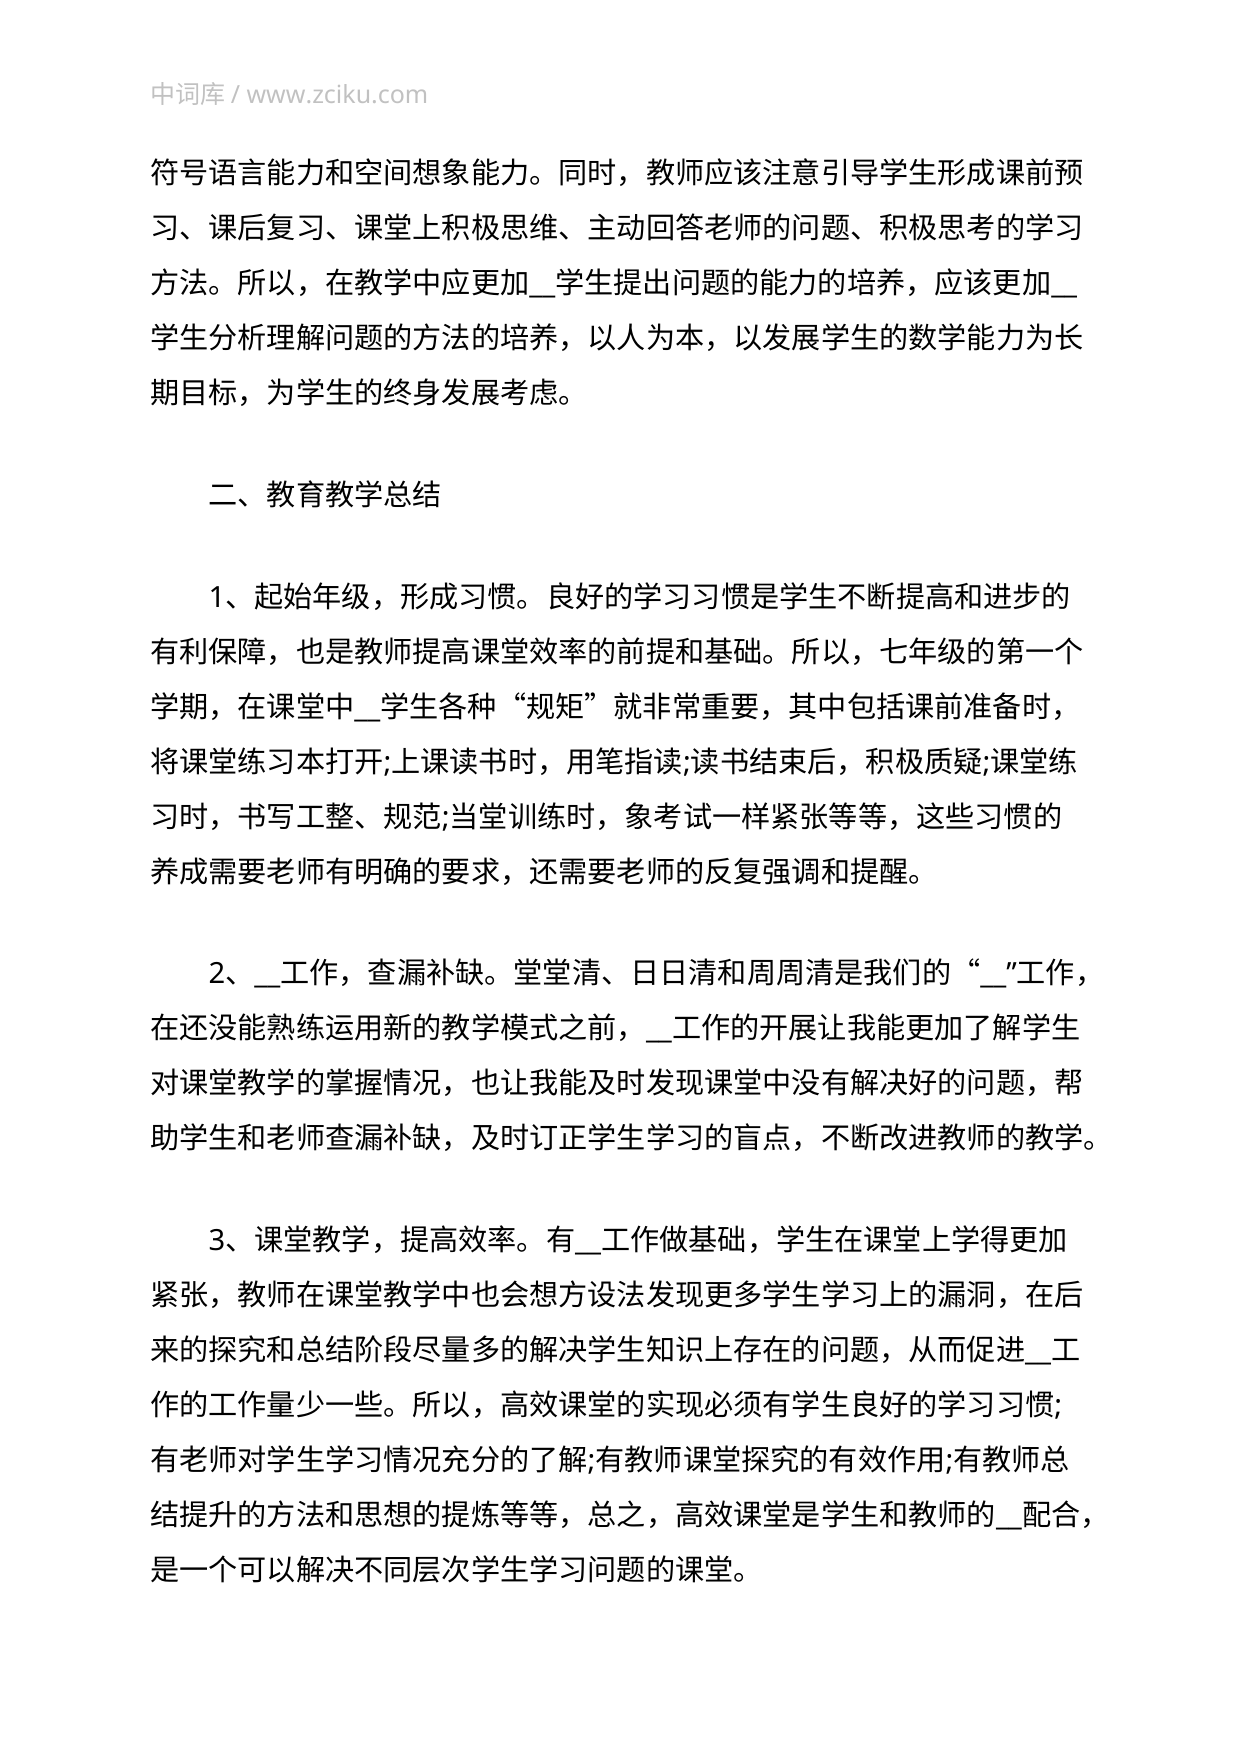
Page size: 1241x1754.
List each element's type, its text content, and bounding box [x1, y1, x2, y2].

text 2、__工作，查漏补缺。堂堂清、日日清和周周清是我们的“__”工作，在还没能熟练运用新的教学模式之前，__工作的开展让我能更加了解学生对课堂教学的掌握情况，也让我能及时发现课堂中没有解决好的问题，帮助学生和老师查漏补缺，及时订正学生学习的盲点，不断改进教师的教学。 [150, 950, 1090, 1157]
text 1、起始年级，形成习惯。良好的学习习惯是学生不断提高和进步的有利保障，也是教师提高课堂效率的前提和基础。所以，七年级的第一个学期，在课堂中__学生各种“规矩”就非常重要，其中包括课前准备时，将课堂练习本打开;上课读书时，用笔指读;读书结束后，积极质疑;课堂练习时，书写工整、规范;当堂训练时，象考试一样紧张等等，这些习惯的养成需要老师有明确的要求，还需要老师的反复强调和提醒。 [150, 573, 1090, 890]
text 二、教育教学总结 [150, 471, 1090, 514]
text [150, 150, 1090, 412]
text 3、课堂教学，提高效率。有__工作做基础，学生在课堂上学得更加紧张，教师在课堂教学中也会想方设法发现更多学生学习上的漏洞，在后来的探究和总结阶段尽量多的解决学生知识上存在的问题，从而促进__工作的工作量少一些。所以，高效课堂的实现必须有学生良好的学习习惯;有老师对学生学习情况充分的了解;有教师课堂探究的有效作用;有教师总结提升的方法和思想的提炼等等，总之，高效课堂是学生和教师的__配合，是一个可以解决不同层次学生学习问题的课堂。 [150, 1217, 1090, 1589]
